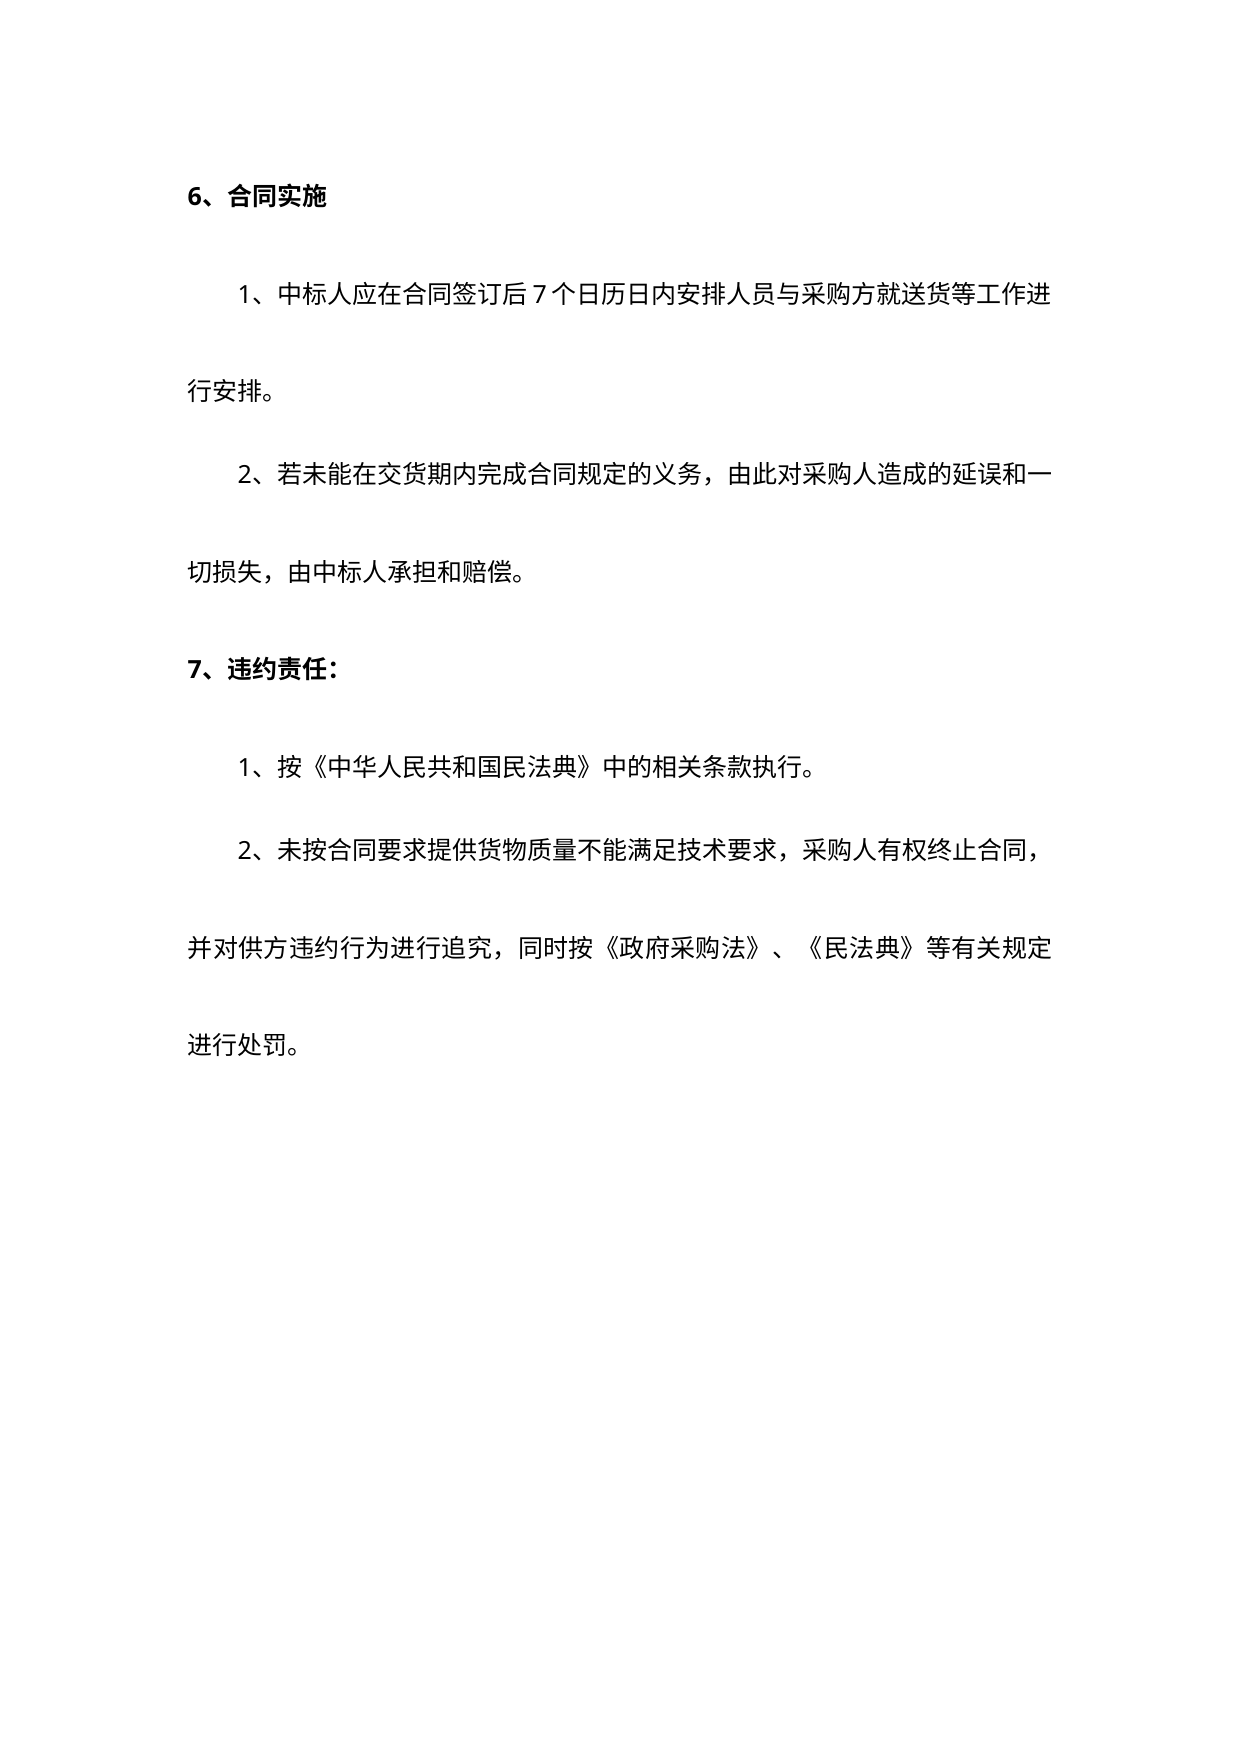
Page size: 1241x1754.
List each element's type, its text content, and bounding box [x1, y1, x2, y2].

text 1、按《中华人民共和国民法典》中的相关条款执行。 [187, 733, 1053, 798]
text 2、未按合同要求提供货物质量不能满足技术要求，采购人有权终止合同，并对供方违约行为进行追究，同时按《政府采购法》、《民法典》等有关规定进行处罚。 [187, 816, 1053, 1076]
subtitle 7、违约责任： [187, 636, 1053, 701]
subtitle 6、合同实施 [187, 162, 1053, 227]
text 1、中标人应在合同签订后7个日历日内安排人员与采购方就送货等工作进行安排。 [187, 260, 1053, 422]
text 2、若未能在交货期内完成合同规定的义务，由此对采购人造成的延误和一切损失，由中标人承担和赔偿。 [187, 440, 1053, 603]
